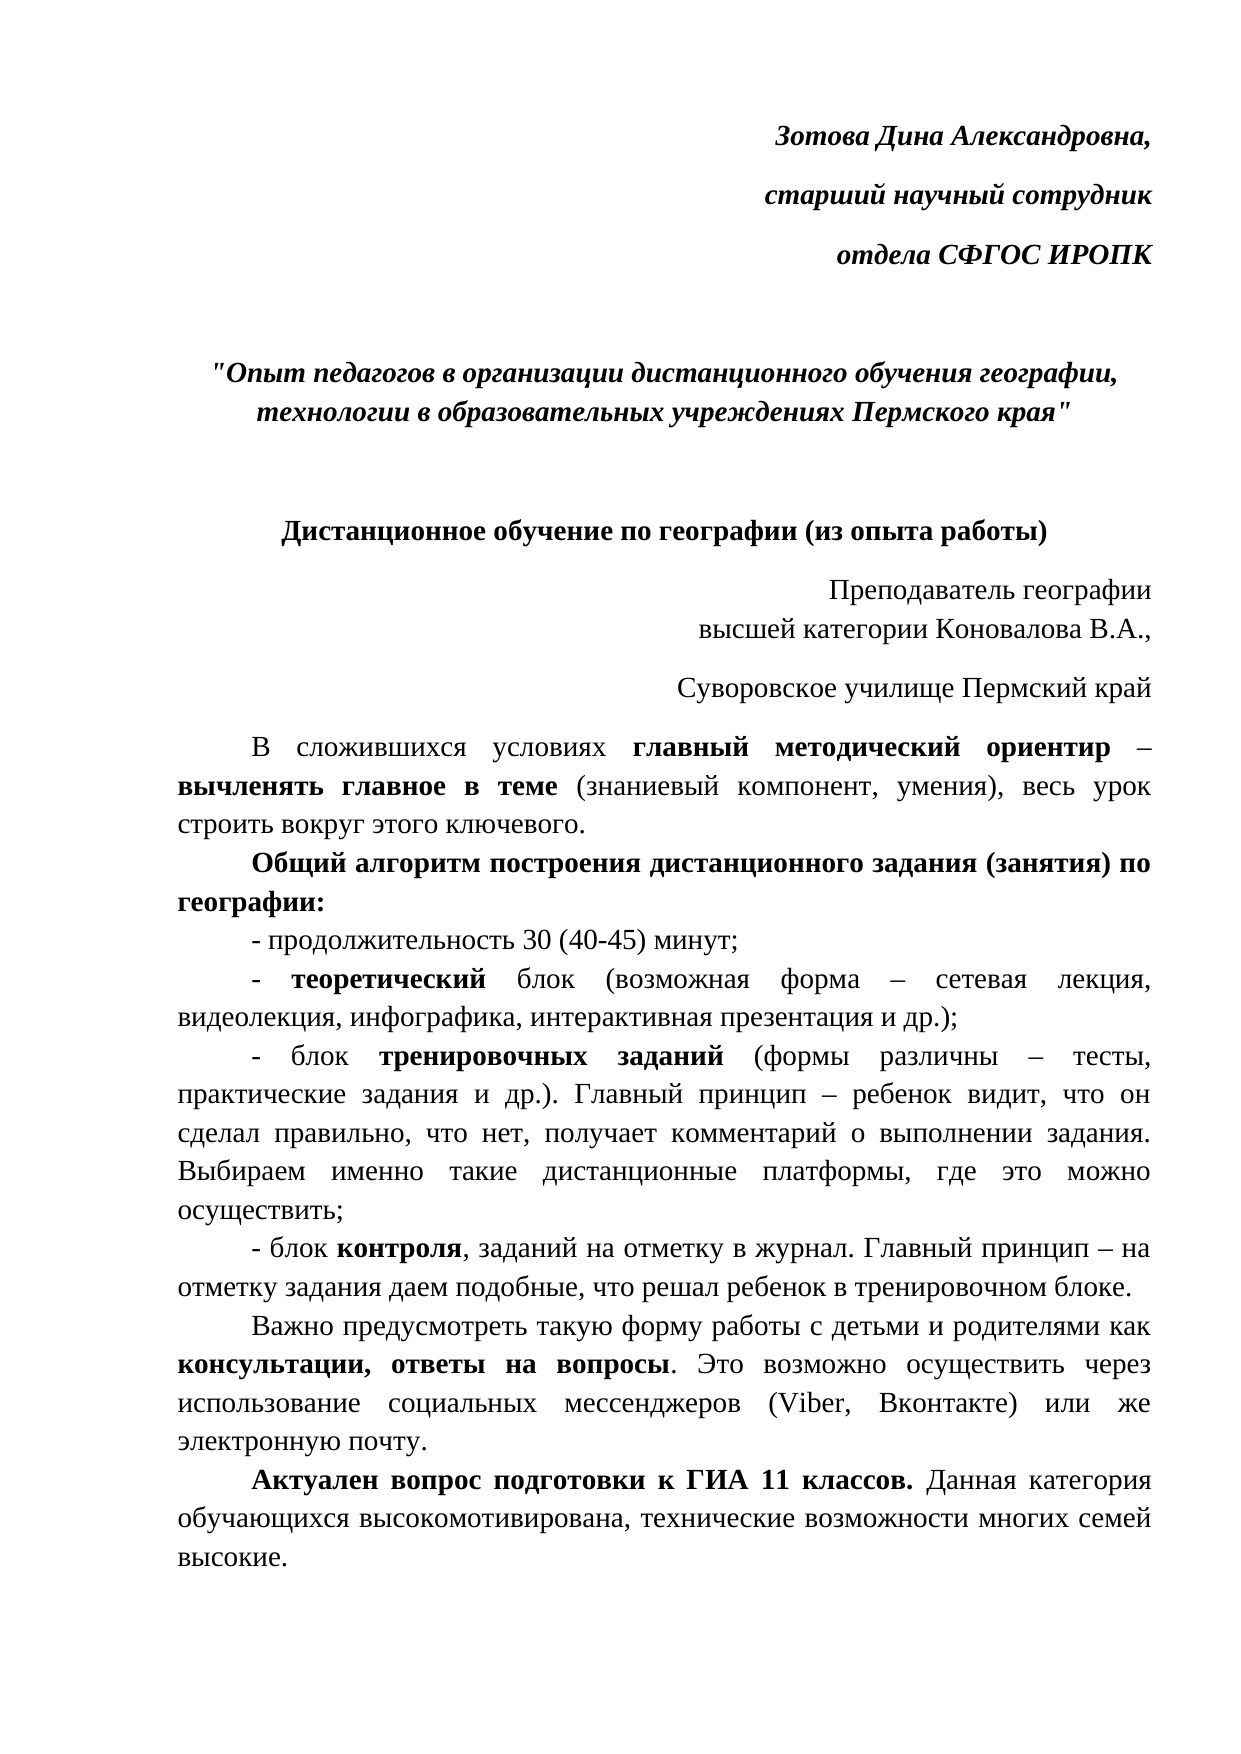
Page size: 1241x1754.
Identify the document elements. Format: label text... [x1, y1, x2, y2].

text отдела СФГОС ИРОПК [177, 237, 1152, 270]
text В сложившихся условиях главный методический ориентир – вычленять главное в теме (знаниевый компонент, умения), весь урок строить вокруг этого ключевого. [177, 729, 1152, 840]
text - продолжительность 30 (40-45) минут; [177, 922, 1152, 956]
text Актуален вопрос подготовки к ГИА 11 классов. Данная категория обучающихся высокомотивирована, технические возможности многих семей высокие. [177, 1462, 1152, 1572]
text - теоретический блок (возможная форма – сетевая лекция, видеолекция, инфографика, интерактивная презентация и др.); [177, 961, 1152, 1033]
text Дистанционное обучение по географии (из опыта работы) [177, 513, 1152, 546]
text Важно предусмотреть такую форму работы с детьми и родителями как консультации, ответы на вопросы. Это возможно осуществить через использование социальных мессенджеров (Viber, Вконтакте) или же электронную почту. [177, 1308, 1152, 1457]
text Общий алгоритм построения дистанционного задания (занятия) по географии: [177, 845, 1152, 917]
text - блок тренировочных заданий (формы различны – тесты, практические задания и др.). Главный принцип – ребенок видит, что он сделал правильно, что нет, получает комментарий о выполнении задания. Выбираем именно такие дистанционные платформы, где это можно осуществить; [177, 1038, 1152, 1226]
text Зотова Дина Александровна, [177, 118, 1152, 152]
text Суворовское училище Пермский край [177, 670, 1152, 704]
text старший научный сотрудник [177, 177, 1152, 211]
text "Опыт педагогов в организации дистанционного обучения географии, технологии в образовательных учреждениях Пермского края" [177, 356, 1152, 428]
text - блок контроля, заданий на отметку в журнал. Главный принцип – на отметку задания даем подобные, что решал ребенок в тренировочном блоке. [177, 1231, 1152, 1303]
text Преподаватель географии [177, 572, 1152, 606]
text высшей категории Коновалова В.А., [177, 611, 1152, 644]
